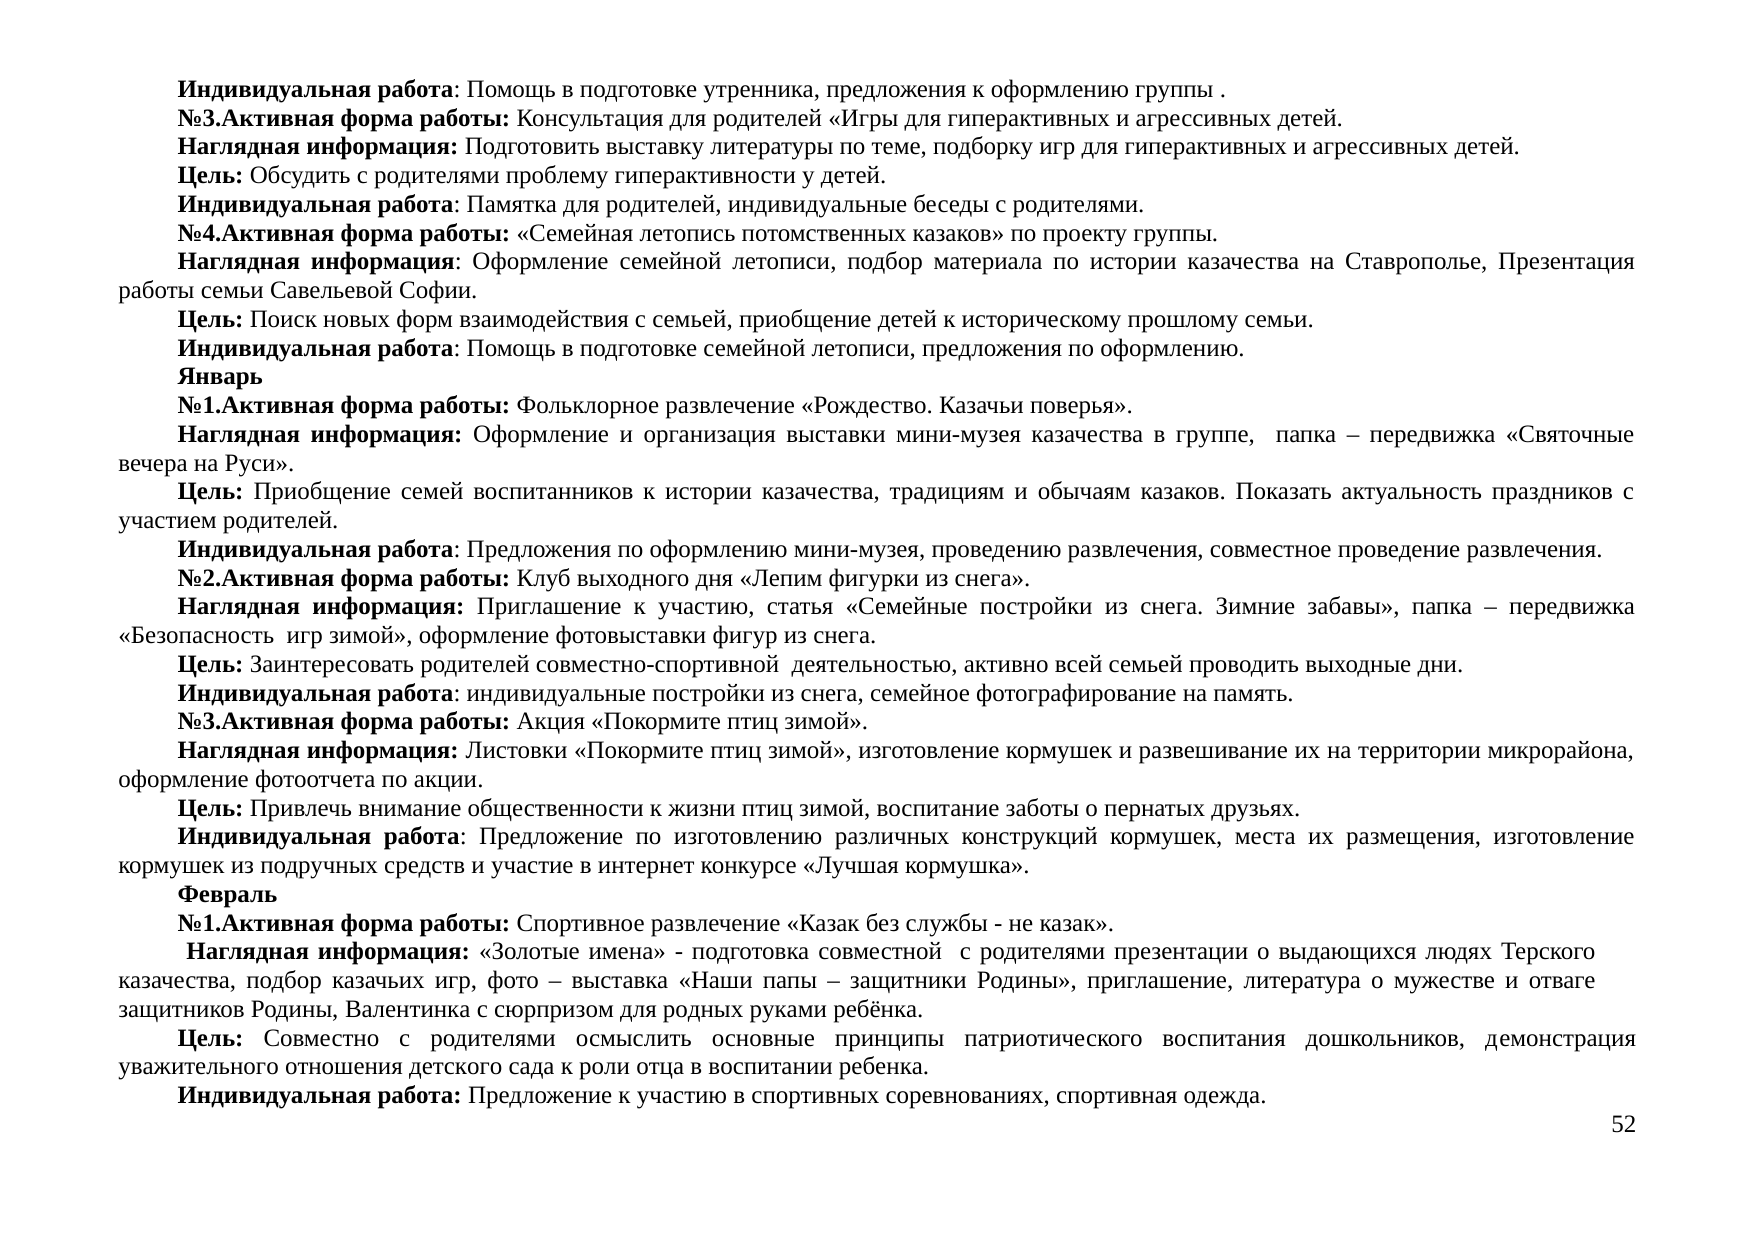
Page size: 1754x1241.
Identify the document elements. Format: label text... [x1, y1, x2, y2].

text №1.Активная форма работы: Фольклорное развлечение «Рождество. Казачьи поверья». [118, 390, 1636, 419]
text Цель: Обсудить с родителями проблему гиперактивности у детей. [118, 160, 1636, 189]
text Индивидуальная работа: Помощь в подготовке семейной летописи, предложения по оформлению. [118, 333, 1636, 361]
text Индивидуальная работа: Предложение по изготовлению различных конструкций кормушек, места их размещения, изготовление кормушек из подручных средств и участие в интернет конкурсе «Лучшая кормушка». [118, 821, 1636, 879]
text №4.Активная форма работы: «Семейная летопись потомственных казаков» по проекту группы. [118, 218, 1636, 246]
text Цель: Заинтересовать родителей совместно-спортивной деятельностью, активно всей семьей проводить выходные дни. [118, 649, 1636, 678]
text Индивидуальная работа: Памятка для родителей, индивидуальные беседы с родителями. [118, 189, 1636, 218]
text Индивидуальная работа: индивидуальные постройки из снега, семейное фотографирование на память. [118, 678, 1636, 706]
text Февраль [118, 879, 1636, 908]
text Наглядная информация: Оформление семейной летописи, подбор материала по истории казачества на Ставрополье, Презентация работы семьи Савельевой Софии. [118, 246, 1636, 304]
text Наглядная информация: Подготовить выставку литературы по теме, подборку игр для гиперактивных и агрессивных детей. [118, 131, 1636, 160]
text Индивидуальная работа: Предложения по оформлению мини-музея, проведению развлечения, совместное проведение развлечения. [118, 534, 1636, 563]
text Цель: Совместно с родителями осмыслить основные принципы патриотического воспитания дошкольников, демонстрация уважительного отношения детского сада к роли отца в воспитании ребенка. [118, 1023, 1636, 1080]
text Январь [118, 361, 1636, 390]
text №3.Активная форма работы: Консультация для родителей «Игры для гиперактивных и агрессивных детей. [118, 103, 1636, 131]
text Индивидуальная работа: Помощь в подготовке утренника, предложения к оформлению группы . [118, 74, 1636, 103]
text Цель: Приобщение семей воспитанников к истории казачества, традициям и обычаям казаков. Показать актуальность праздников с участием родителей. [118, 476, 1636, 534]
text Цель: Поиск новых форм взаимодействия с семьей, приобщение детей к историческому прошлому семьи. [118, 304, 1636, 333]
text Наглядная информация: Приглашение к участию, статья «Семейные постройки из снега. Зимние забавы», папка – передвижка «Безопасность игр зимой», оформление фотовыставки фигур из снега. [118, 591, 1636, 649]
text №1.Активная форма работы: Спортивное развлечение «Казак без службы - не казак». [118, 908, 1636, 936]
text №2.Активная форма работы: Клуб выходного дня «Лепим фигурки из снега». [118, 563, 1636, 591]
text Наглядная информация: Оформление и организация выставки мини-музея казачества в группе, папка – передвижка «Святочные вечера на Руси». [118, 419, 1636, 476]
text Наглядная информация: Листовки «Покормите птиц зимой», изготовление кормушек и развешивание их на территории микрорайона, оформление фотоотчета по акции. [118, 735, 1636, 793]
text №3.Активная форма работы: Акция «Покормите птиц зимой». [118, 706, 1636, 735]
text Индивидуальная работа: Предложение к участию в спортивных соревнованиях, спортивная одежда. [118, 1080, 1636, 1109]
text Наглядная информация: «Золотые имена» - подготовка совместной с родителями презентации о выдающихся людях Терского казачества, подбор казачьих игр, фото – выставка «Наши папы – защитники Родины», приглашение, литература о мужестве и отваге защитников Родины, Валентинка с сюрпризом для родных руками ребёнка. [118, 936, 1597, 1023]
text Цель: Привлечь внимание общественности к жизни птиц зимой, воспитание заботы о пернатых друзьях. [118, 793, 1636, 821]
